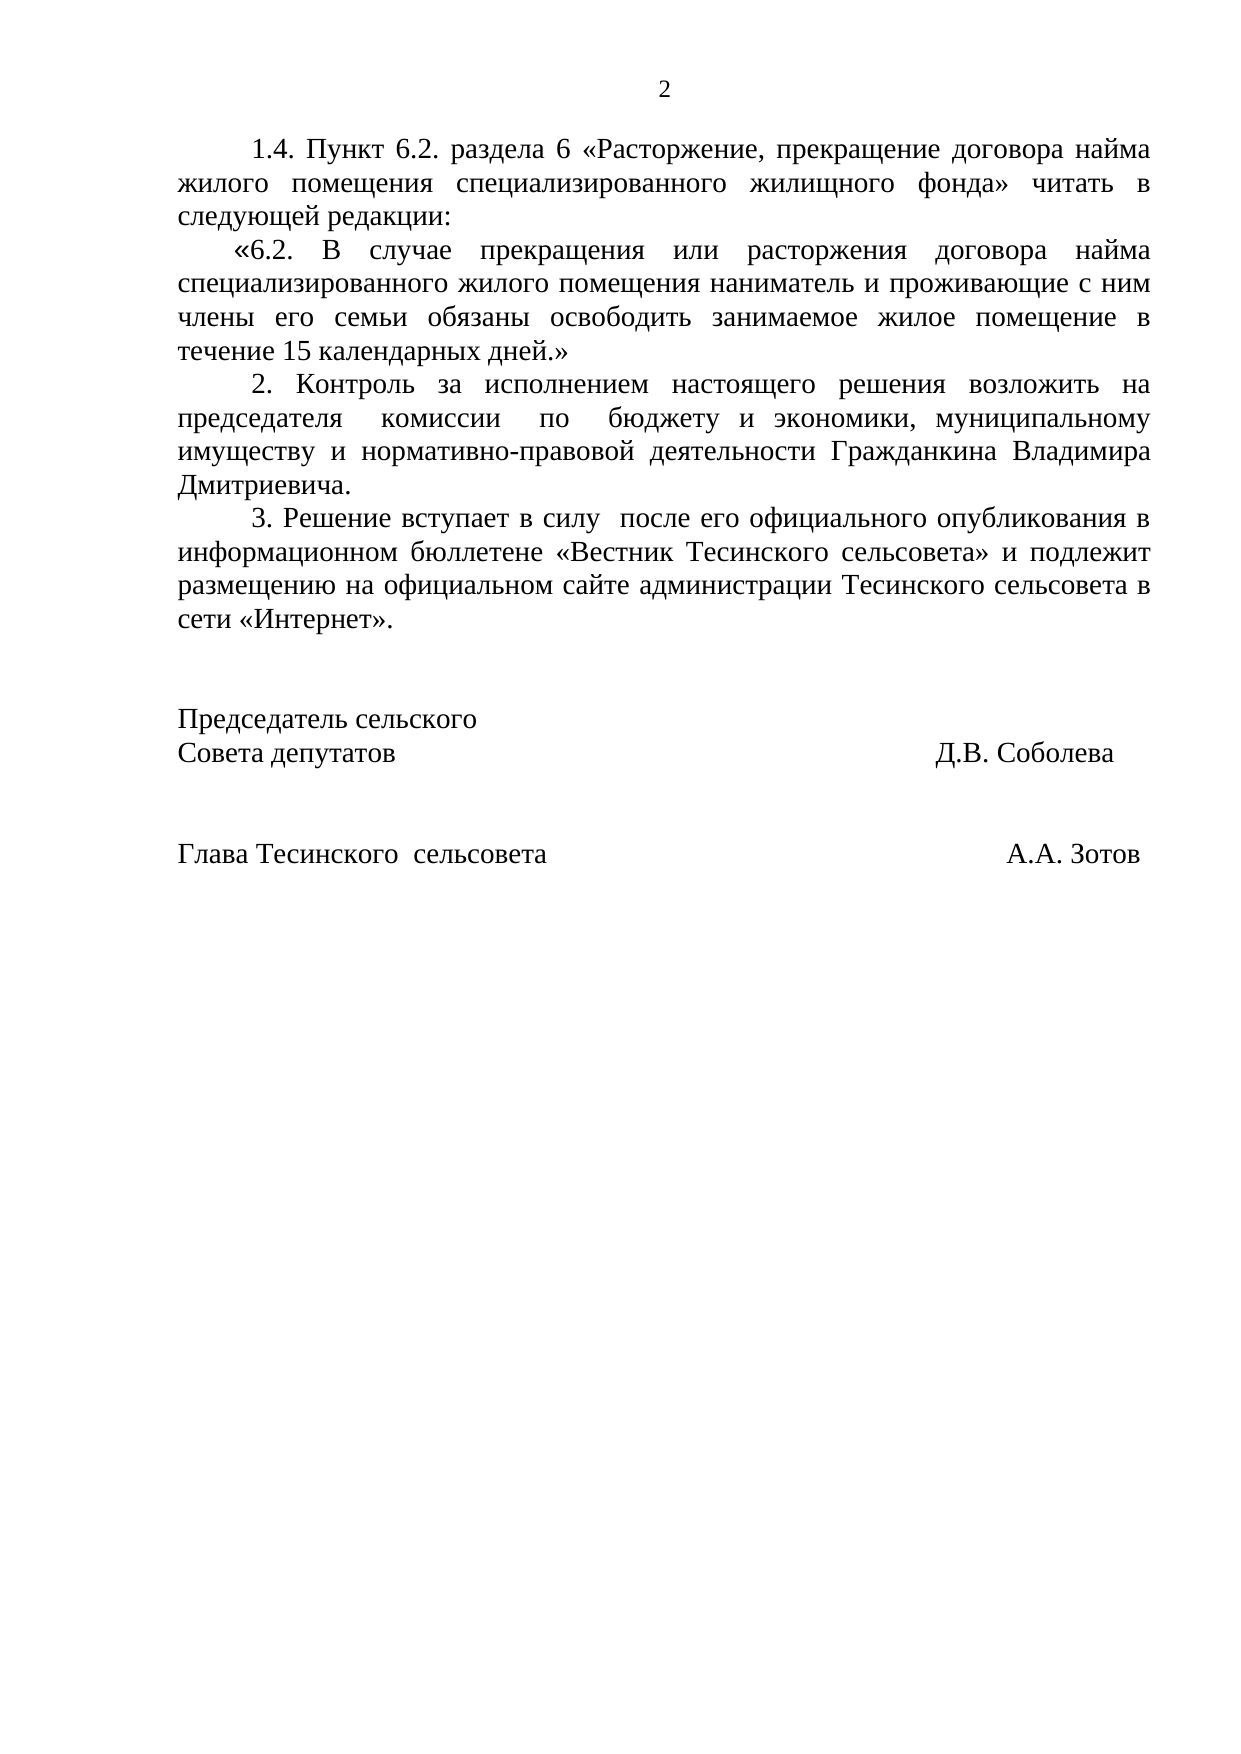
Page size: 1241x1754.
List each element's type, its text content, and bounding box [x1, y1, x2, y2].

text 1.4. Пункт 6.2. раздела 6 «Расторжение, прекращение договора найма жилого помещения специализированного жилищного фонда» читать в следующей редакции: [177, 131, 1152, 232]
text Глава Тесинского сельсовета А.А. Зотов [177, 836, 1152, 869]
text Совета депутатов Д.В. Соболева [177, 735, 1152, 769]
text Председатель сельского [177, 702, 1152, 735]
text «6.2. В случае прекращения или расторжения договора найма специализированного жилого помещения наниматель и проживающие с ним члены его семьи обязаны освободить занимаемое жилое помещение в течение 15 календарных дней.» [177, 232, 1152, 366]
text 2. Контроль за исполнением настоящего решения возложить на председателя комиссии по бюджету и экономики, муниципальному имуществу и нормативно-правовой деятельности Гражданкина Владимира Дмитриевича. [177, 366, 1152, 500]
text 3. Решение вступает в силу после его официального опубликования в информационном бюллетене «Вестник Тесинского сельсовета» и подлежит размещению на официальном сайте администрации Тесинского сельсовета в сети «Интернет». [177, 500, 1152, 634]
